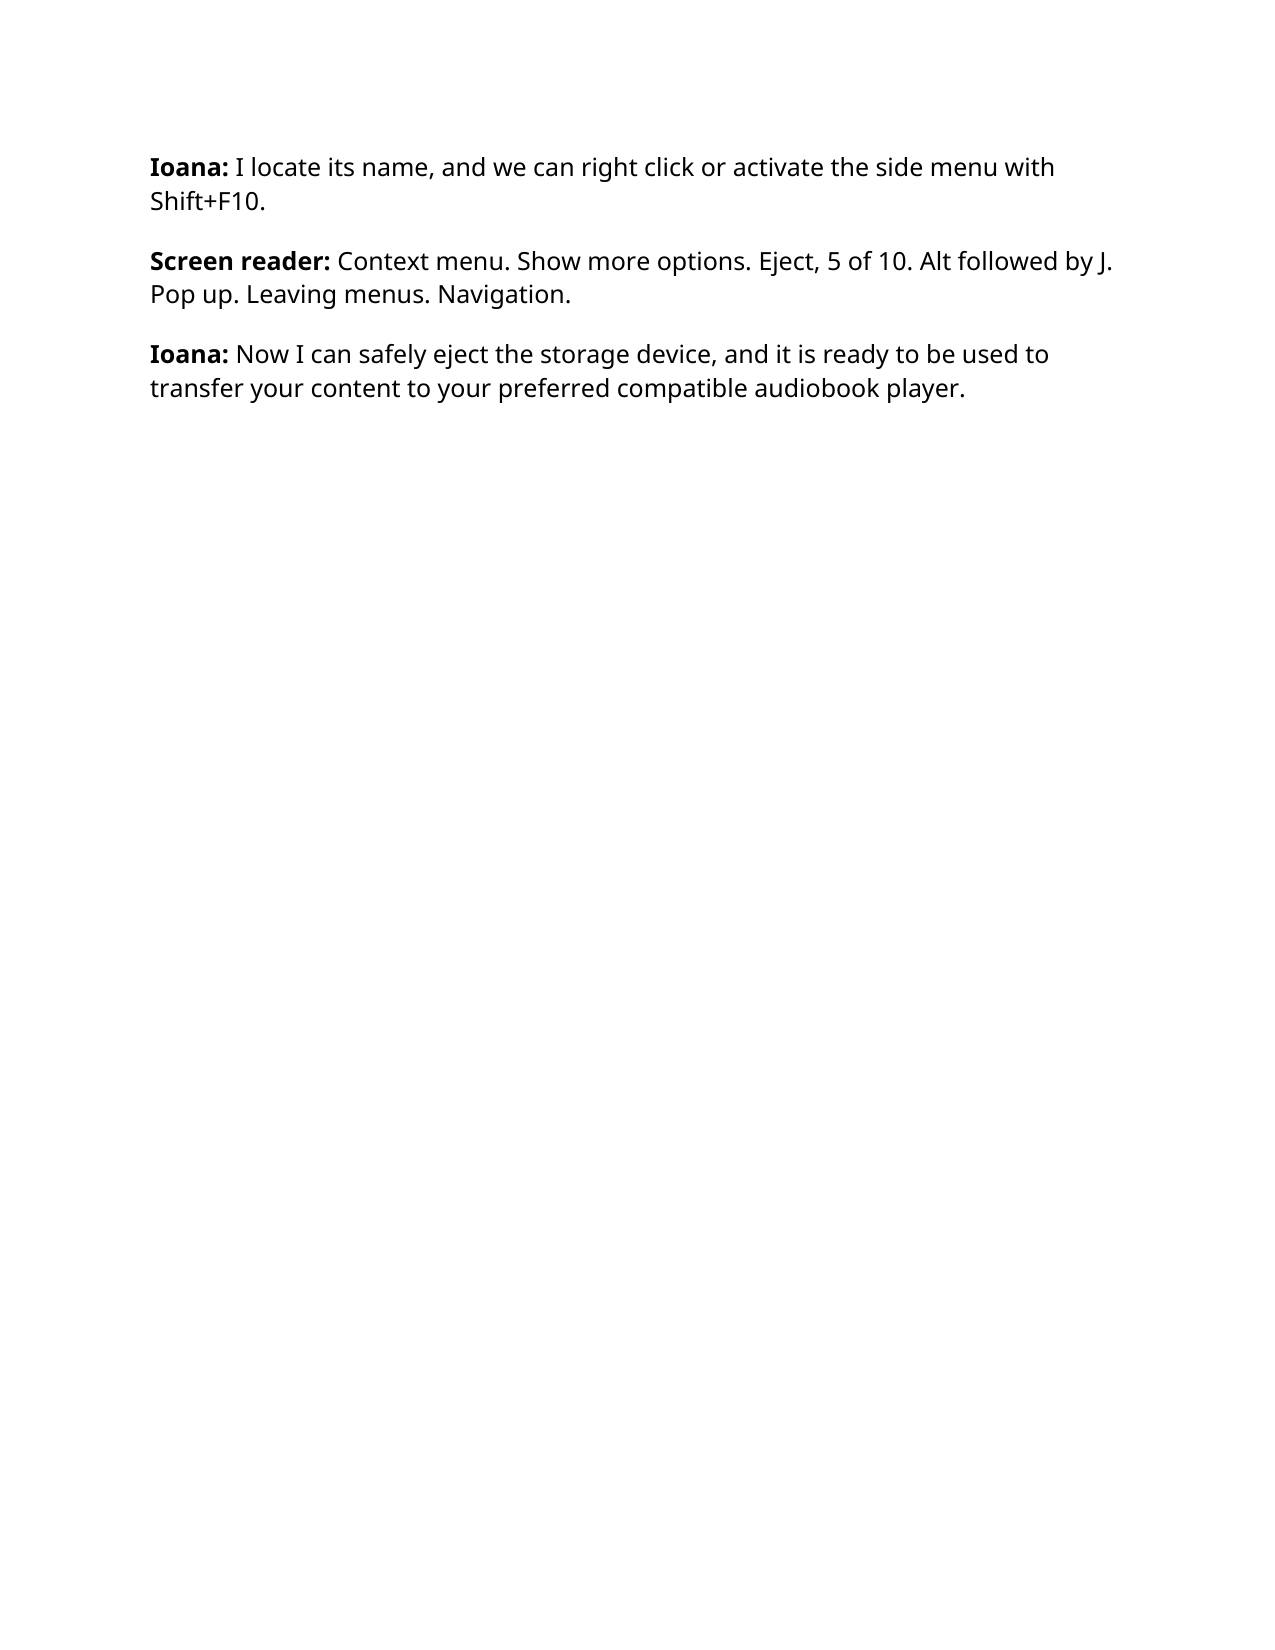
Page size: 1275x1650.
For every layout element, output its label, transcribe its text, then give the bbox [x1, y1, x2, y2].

text Screen reader: Context menu. Show more options. Eject, 5 of 10. Alt followed by J. Pop up. Leaving menus. Navigation. [150, 243, 1125, 311]
text Ioana: Now I can safely eject the storage device, and it is ready to be used to transfer your content to your preferred compatible audiobook player. [150, 336, 1125, 404]
text Ioana: I locate its name, and we can right click or activate the side menu with Shift+F10. [150, 150, 1125, 218]
